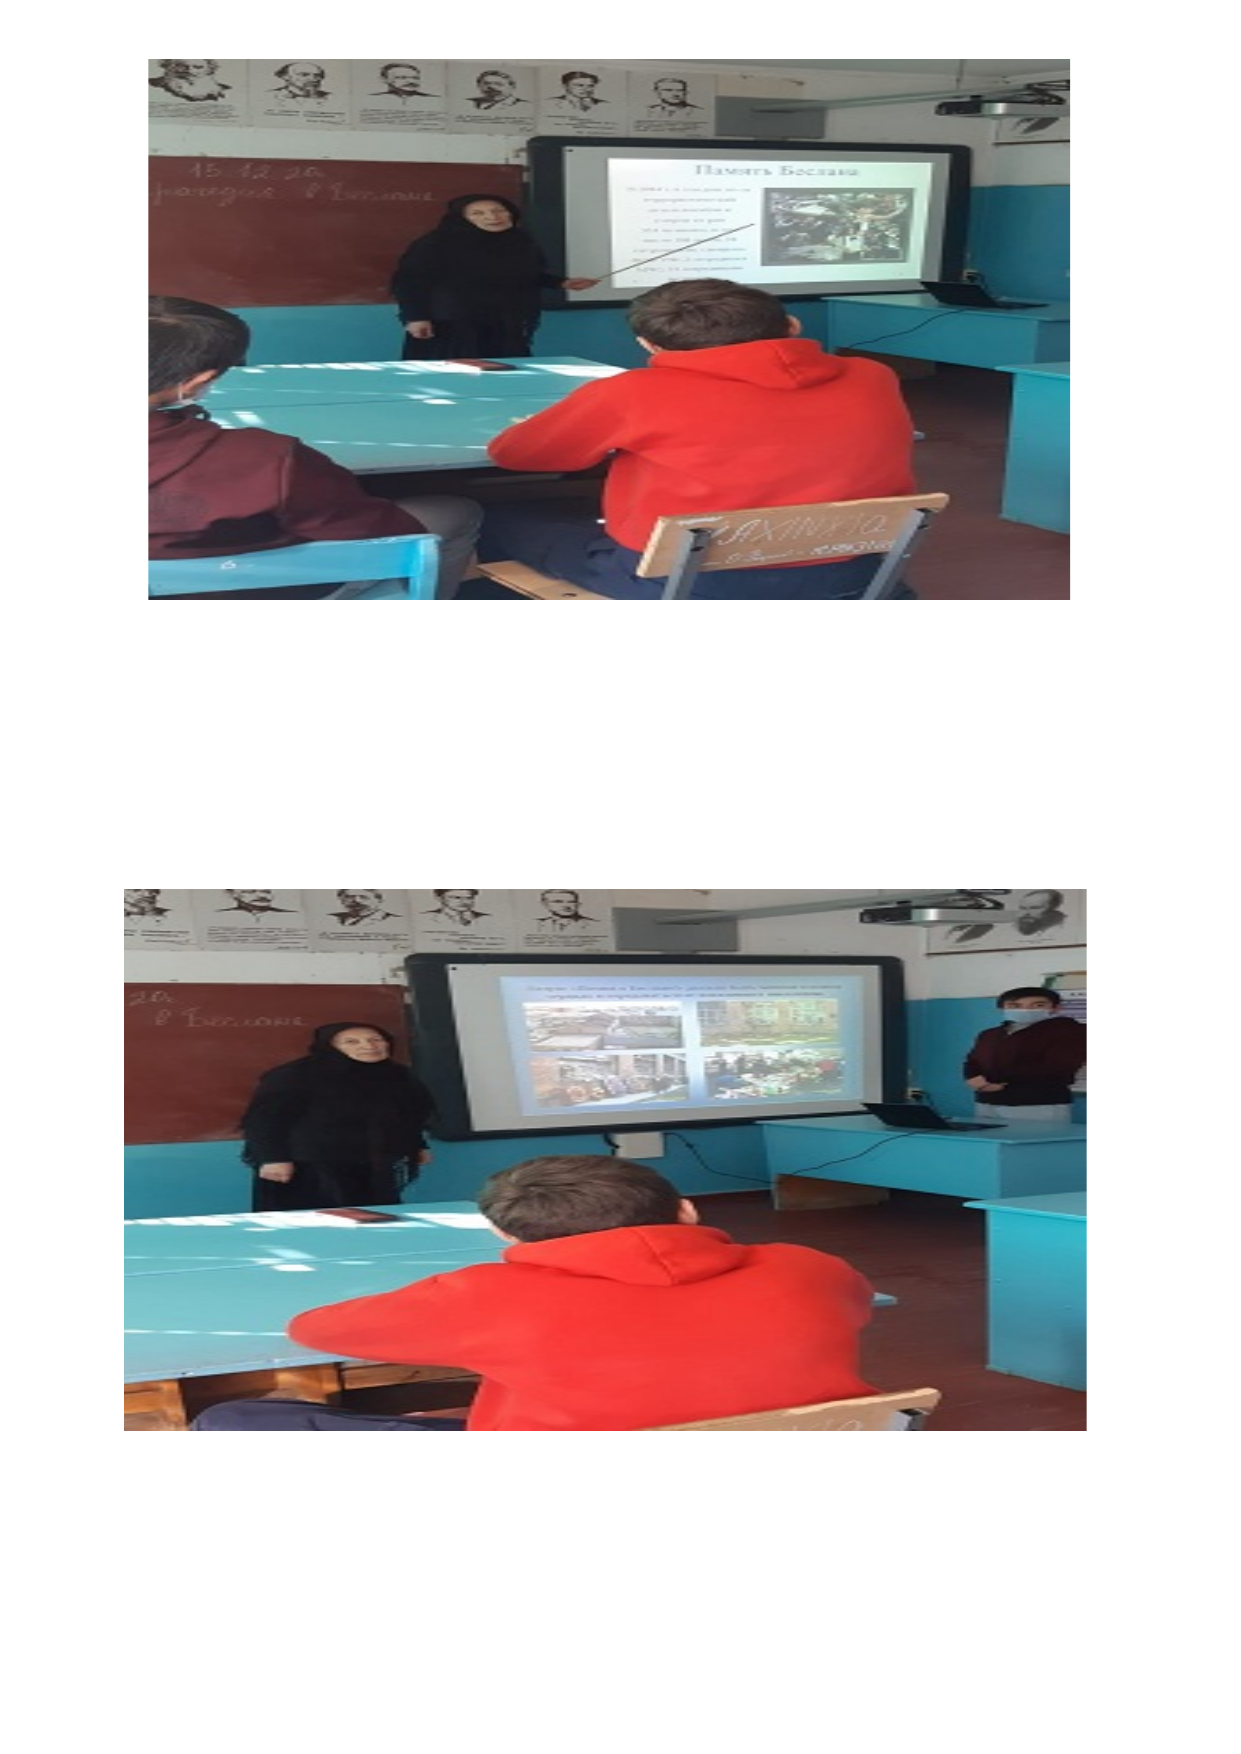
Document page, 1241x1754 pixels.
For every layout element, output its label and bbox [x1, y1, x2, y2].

picture [148, 59, 1071, 600]
picture [124, 889, 1087, 1431]
